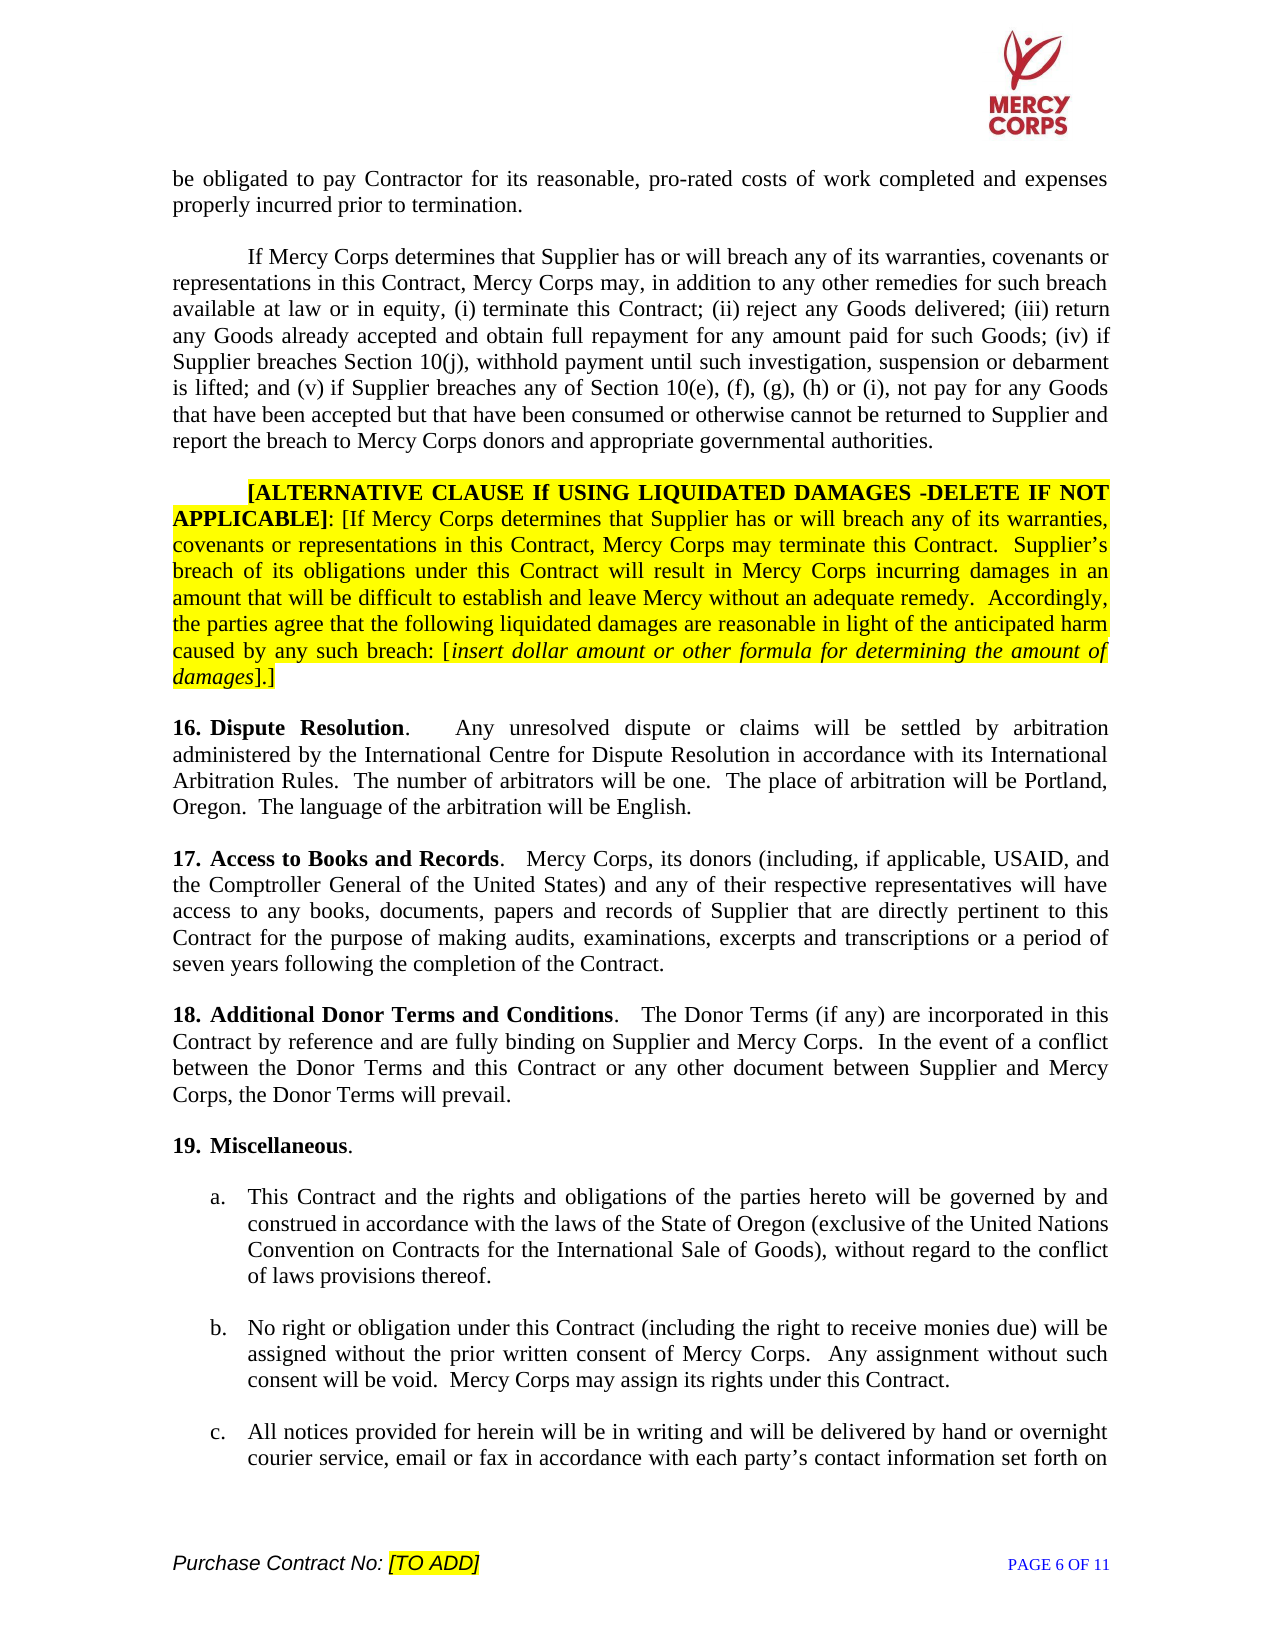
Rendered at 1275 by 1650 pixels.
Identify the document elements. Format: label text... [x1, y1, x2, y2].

list This Contract and the rights and obligations of the parties hereto will be governed by and construed in accordance with the laws of the State of Oregon (exclusive of the United Nations Convention on Contracts for the International Sale of Goods), without regard to the conflict of laws provisions thereof. [210, 1183, 1110, 1289]
text If Mercy Corps determines that Supplier has or will breach any of its warranties, covenants or representations in this Contract, Mercy Corps may, in addition to any other remedies for such breach available at law or in equity, (i) terminate this Contract; (ii) reject any Goods delivered; (iii) return any Goods already accepted and obtain full repayment for any amount paid for such Goods; (iv) if Supplier breaches Section 10(j), withhold payment until such investigation, suspension or debarment is lifted; and (v) if Supplier breaches any of Section 10(e), (f), (g), (h) or (i), not pay for any Goods that have been accepted but that have been consumed or otherwise cannot be returned to Supplier and report the breach to Mercy Corps donors and appropriate governmental authorities. [172, 243, 1110, 453]
list Miscellaneous. [172, 1132, 1110, 1158]
list Dispute Resolution. Any unresolved dispute or claims will be settled by arbitration administered by the International Centre for Dispute Resolution in accordance with its International Arbitration Rules. The number of arbitrators will be one. The place of arbitration will be Portland, Oregon. The language of the arbitration will be English. [172, 714, 1110, 820]
list No right or obligation under this Contract (including the right to receive monies due) will be assigned without the prior written consent of Mercy Corps. Any assignment without such consent will be void. Mercy Corps may assign its rights under this Contract. [210, 1314, 1110, 1393]
text [ALTERNATIVE CLAUSE If USING LIQUIDATED DAMAGES -DELETE IF NOT APPLICABLE]: [If Mercy Corps determines that Supplier has or will breach any of its warranties, covenants or representations in this Contract, Mercy Corps may terminate this Contract. Supplier’s breach of its obligations under this Contract will result in Mercy Corps incurring damages in an amount that will be difficult to establish and leave Mercy without an adequate remedy. Accordingly, the parties agree that the following liquidated damages are reasonable in light of the anticipated harm caused by any such breach: [insert dollar amount or other formula for determining the amount of damages].] [172, 478, 1110, 525]
picture [981, 23, 1073, 141]
list Access to Books and Records. Mercy Corps, its donors (including, if applicable, USAID, and the Comptroller General of the United States) and any of their respective representatives will have access to any books, documents, papers and records of Supplier that are directly pertinent to this Contract for the purpose of making audits, examinations, excerpts and transcriptions or a period of seven years following the completion of the Contract. [172, 845, 1110, 977]
list Additional Donor Terms and Conditions. The Donor Terms (if any) are incorporated in this Contract by reference and are fully binding on Supplier and Mercy Corps. In the event of a conflict between the Donor Terms and this Contract or any other document between Supplier and Mercy Corps, the Donor Terms will prevail. [172, 1002, 1110, 1107]
text [ALTERNATIVE CLAUSE If USING LIQUIDATED DAMAGES -DELETE IF NOT APPLICABLE]: [If Mercy Corps determines that Supplier has or will breach any of its warranties, covenants or representations in this Contract, Mercy Corps may terminate this Contract. Supplier’s breach of its obligations under this Contract will result in Mercy Corps incurring damages in an amount that will be difficult to establish and leave Mercy without an adequate remedy. Accordingly, the parties agree that the following liquidated damages are reasonable in light of the anticipated harm caused by any such breach: [insert dollar amount or other formula for determining the amount of damages].] [275, 637, 1110, 689]
